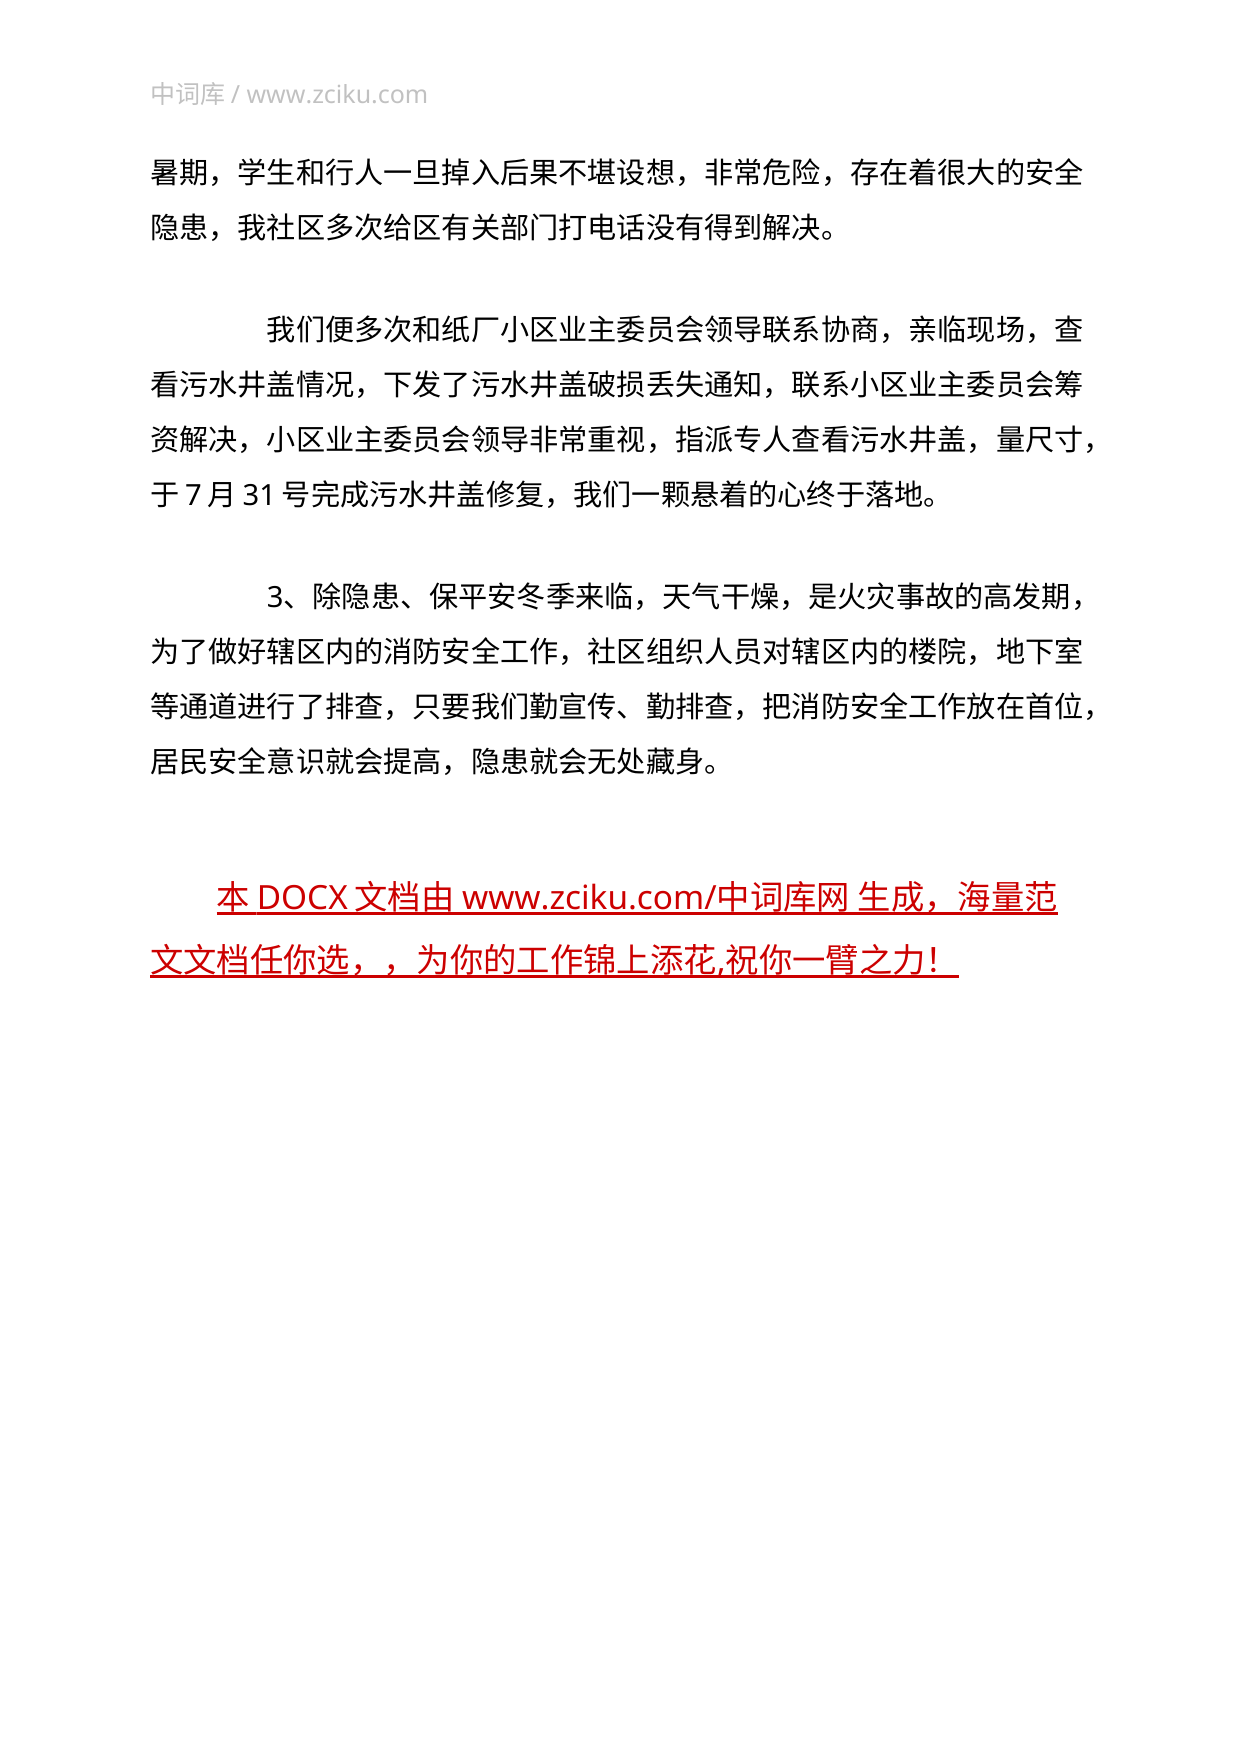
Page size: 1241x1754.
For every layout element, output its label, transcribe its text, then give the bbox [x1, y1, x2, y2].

text 3、除隐患、保平安冬季来临，天气干燥，是火灾事故的高发期，为了做好辖区内的消防安全工作，社区组织人员对辖区内的楼院，地下室等通道进行了排查，只要我们勤宣传、勤排查，把消防安全工作放在首位，居民安全意识就会提高，隐患就会无处藏身。 [150, 573, 1090, 780]
text 我们便多次和纸厂小区业主委员会领导联系协商，亲临现场，查看污水井盖情况，下发了污水井盖破损丢失通知，联系小区业主委员会筹资解决，小区业主委员会领导非常重视，指派专人查看污水井盖，量尺寸，于7月31号完成污水井盖修复，我们一颗悬着的心终于落地。 [150, 307, 1090, 514]
text 本DOCX文档由 www.zciku.com/中词库网 生成，海量范文文档任你选，，为你的工作锦上添花,祝你一臂之力！ [150, 871, 1090, 982]
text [150, 150, 1090, 247]
